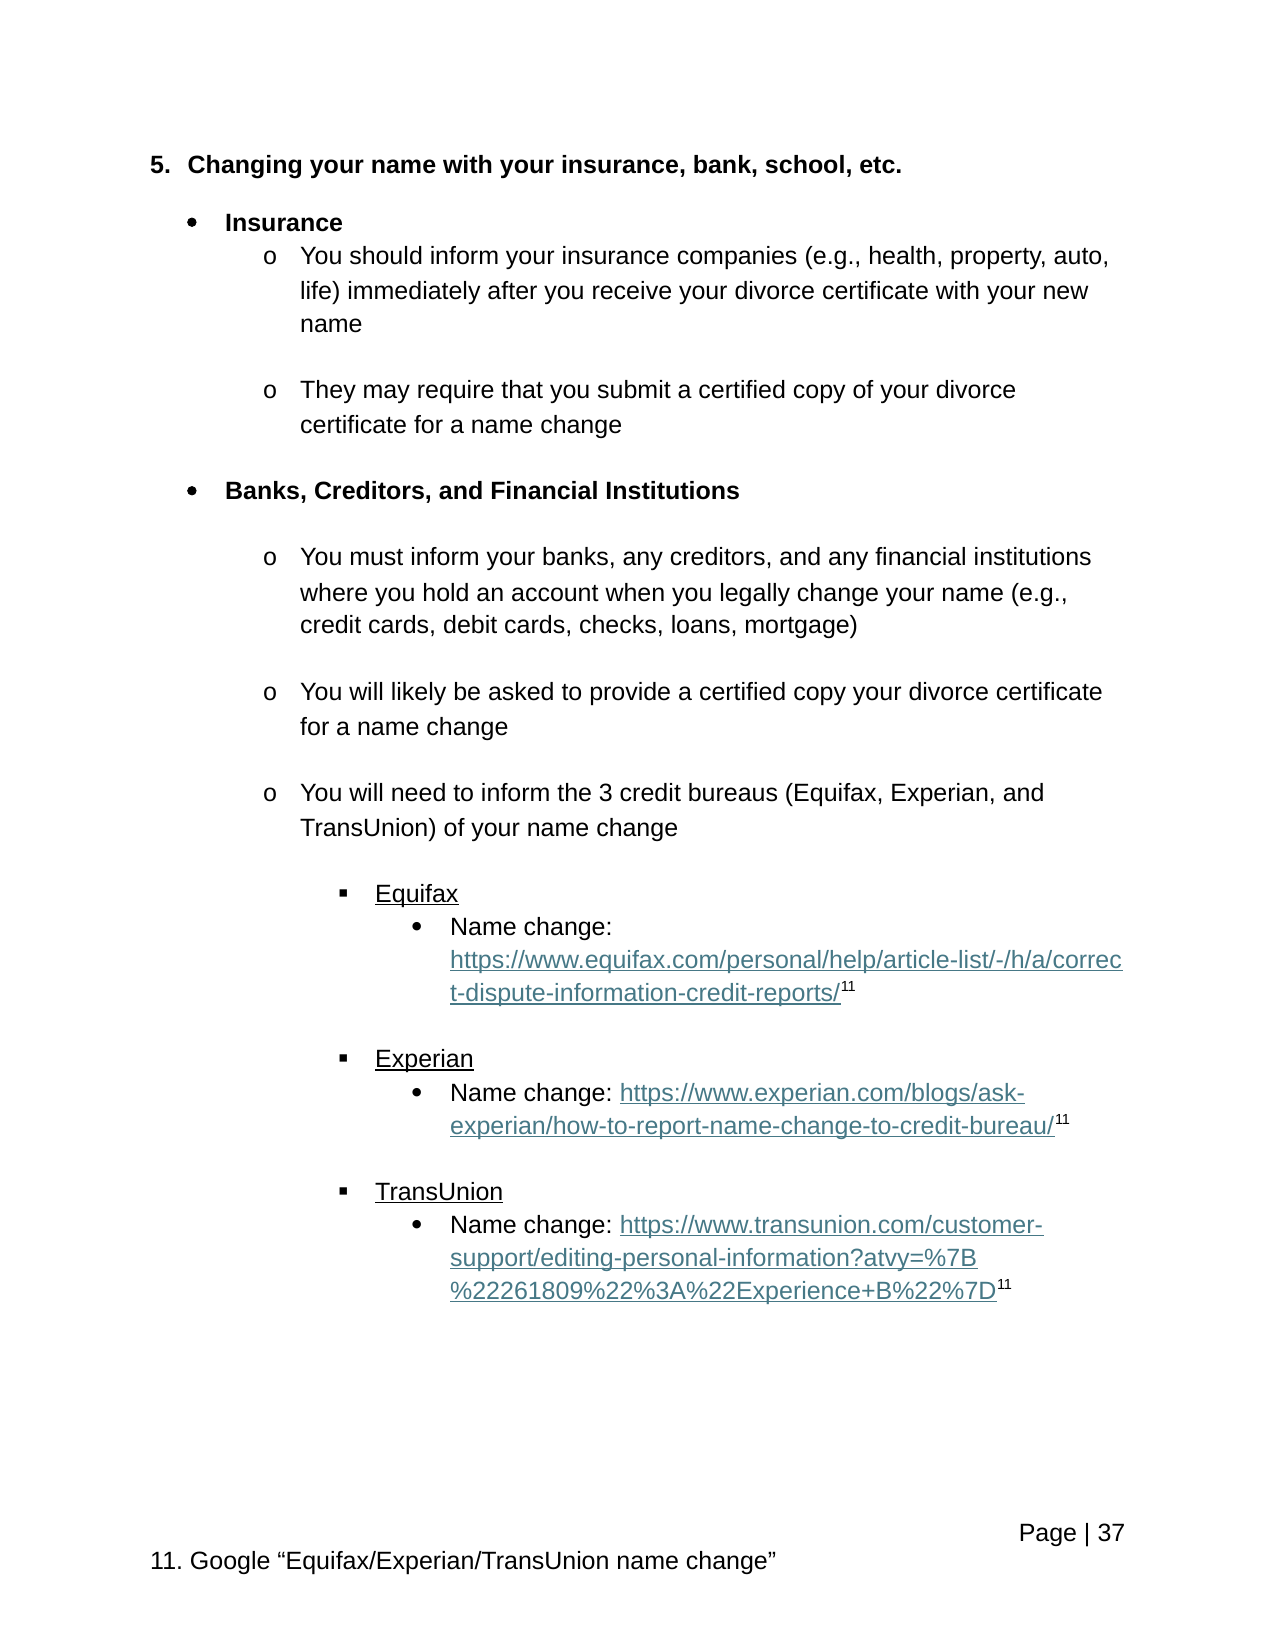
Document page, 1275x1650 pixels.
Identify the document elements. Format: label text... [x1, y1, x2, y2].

list Banks, Creditors, and Financial Institutions [187, 476, 1125, 505]
list They may require that you submit a certified copy of your divorce certificate for a name change [262, 375, 1125, 439]
list TransUnion [337, 1177, 1125, 1206]
list Equifax [337, 879, 1125, 908]
list You should inform your insurance companies (e.g., health, property, auto, life) immediately after you receive your divorce certificate with your new name [262, 241, 1125, 338]
list Experian [337, 1044, 1125, 1073]
list You will need to inform the 3 credit bureaus (Equifax, Experian, and TransUnion) of your name change [262, 778, 1125, 842]
list Insurance [187, 207, 1125, 236]
list You will likely be asked to provide a certified copy your divorce certificate for a name change [262, 677, 1125, 741]
list Changing your name with your insurance, bank, school, etc. [150, 150, 1125, 179]
list Name change: https://www.experian.com/blogs/ask-experian/how-to-report-name-change-to-credit-bureau/11 [412, 1077, 1125, 1139]
list You must inform your banks, any creditors, and any financial institutions where you hold an account when you legally change your name (e.g., credit cards, debit cards, checks, loans, mortgage) [262, 542, 1125, 639]
list Name change: https://www.equifax.com/personal/help/article-list/-/h/a/correct-dispute-information-credit-reports/11 [412, 912, 1125, 1007]
list Name change: https://www.transunion.com/customer-support/editing-personal-information?atvy=%7B%22261809%22%3A%22Experience+B%22%7D11 [412, 1210, 1125, 1305]
